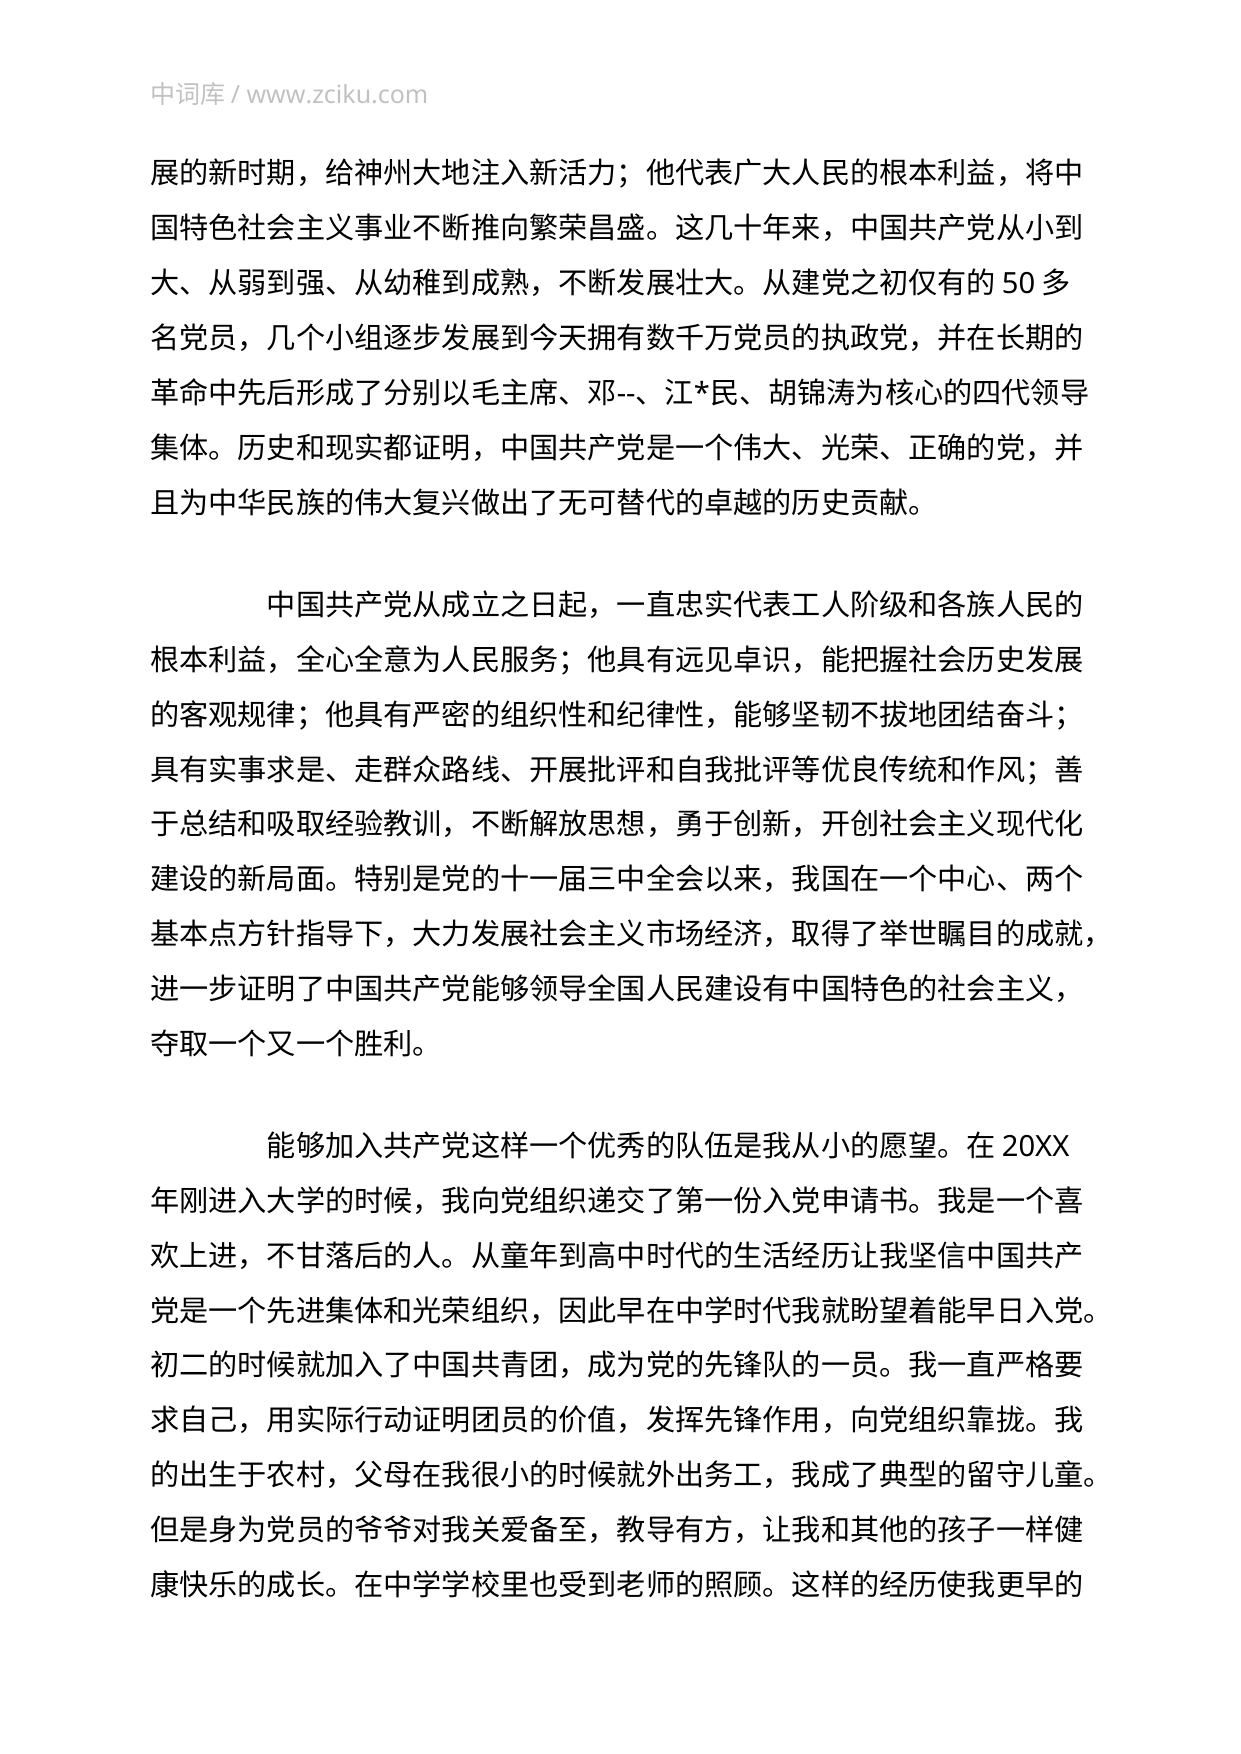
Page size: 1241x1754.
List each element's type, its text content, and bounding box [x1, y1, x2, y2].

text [150, 1122, 1090, 1604]
text 中国共产党从成立之日起，一直忠实代表工人阶级和各族人民的根本利益，全心全意为人民服务；他具有远见卓识，能把握社会历史发展的客观规律；他具有严密的组织性和纪律性，能够坚韧不拔地团结奋斗；具有实事求是、走群众路线、开展批评和自我批评等优良传统和作风；善于总结和吸取经验教训，不断解放思想，勇于创新，开创社会主义现代化建设的新局面。特别是党的十一届三中全会以来，我国在一个中心、两个基本点方针指导下，大力发展社会主义市场经济，取得了举世瞩目的成就，进一步证明了中国共产党能够领导全国人民建设有中国特色的社会主义，夺取一个又一个胜利。 [150, 581, 1090, 1063]
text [150, 150, 1090, 522]
